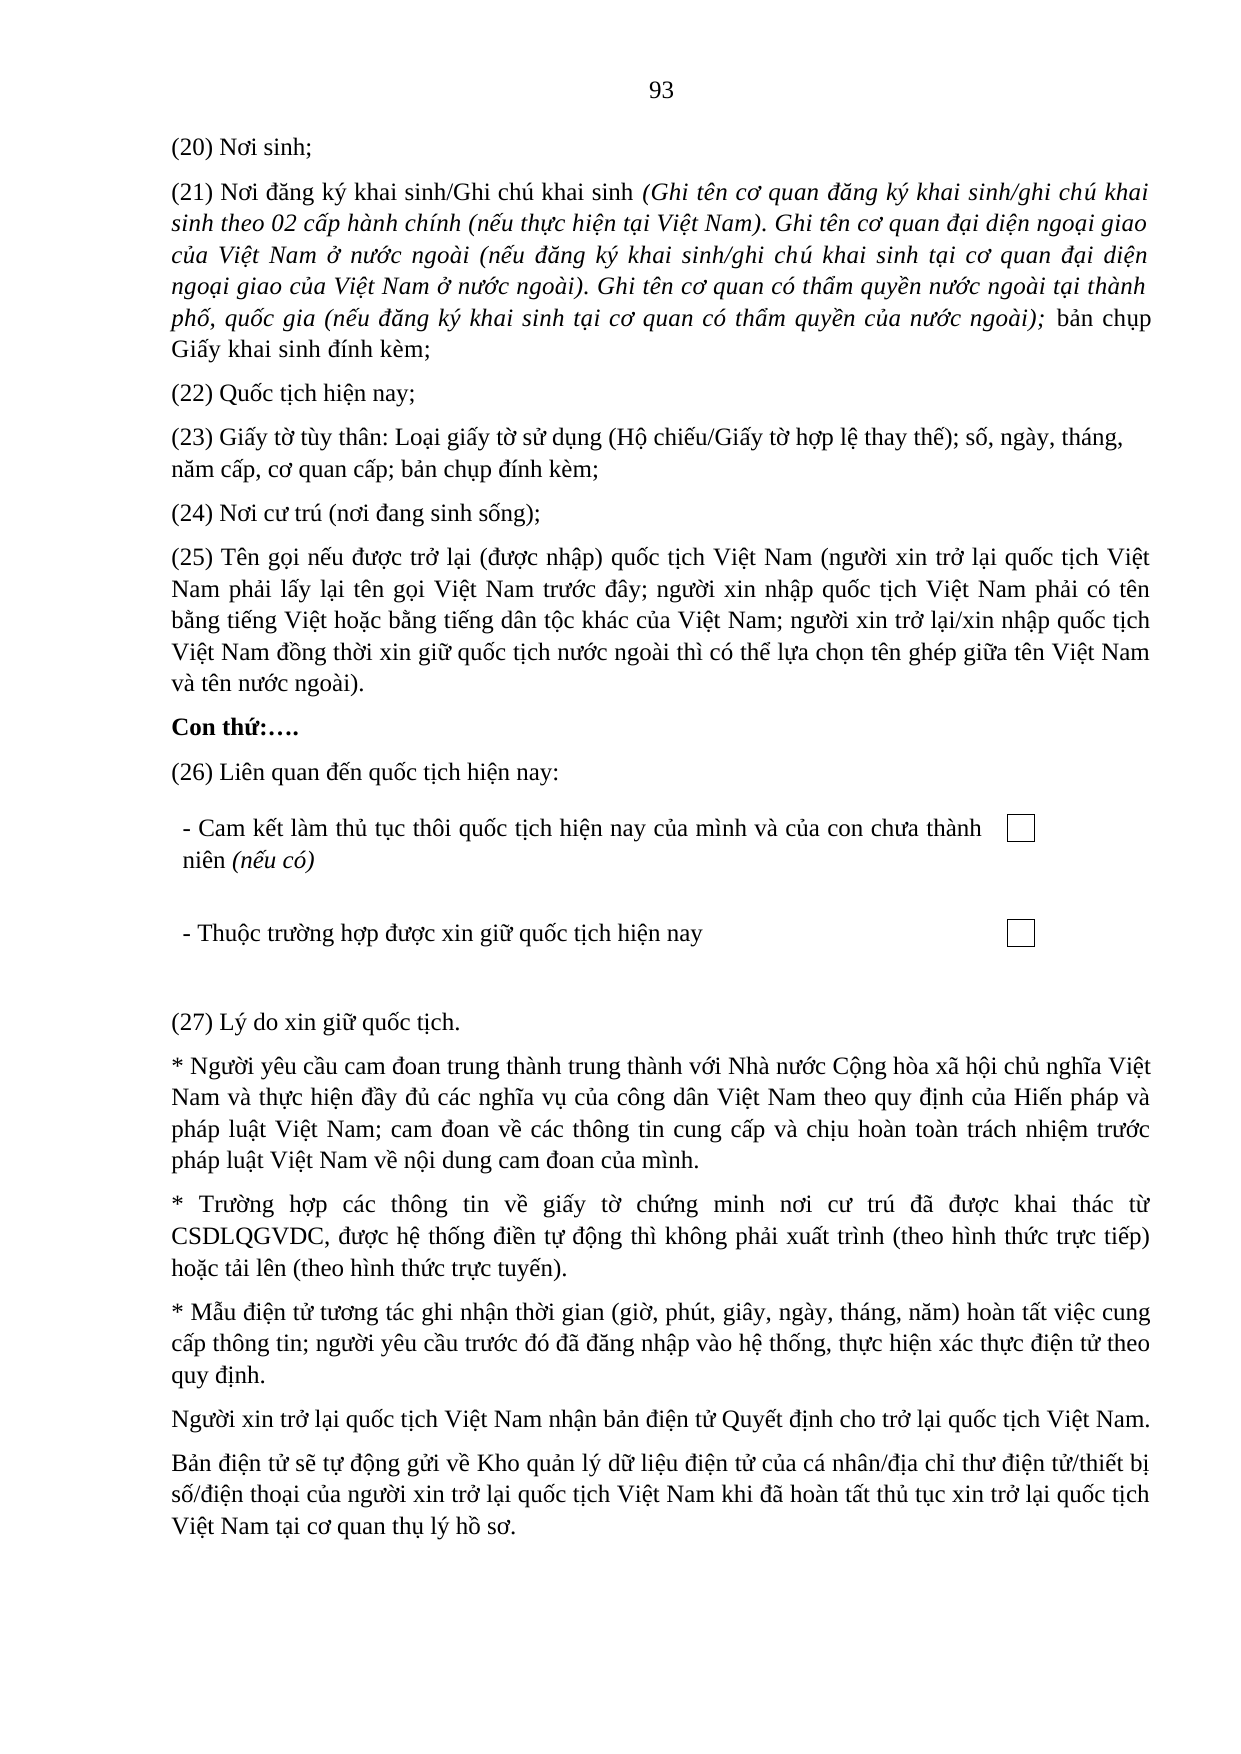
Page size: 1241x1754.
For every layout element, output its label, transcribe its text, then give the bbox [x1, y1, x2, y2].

text (24) Nơi cư trú (nơi đang sinh sống); [171, 498, 1152, 527]
text (25) Tên gọi nếu được trở lại (được nhập) quốc tịch Việt Nam (người xin trở lại quốc tịch Việt Nam phải lấy lại tên gọi Việt Nam trước đây; người xin nhập quốc tịch Việt Nam phải có tên bằng tiếng Việt hoặc bằng tiếng dân tộc khác của Việt Nam; người xin trở lại/xin nhập quốc tịch Việt Nam đồng thời xin giữ quốc tịch nước ngoài thì có thể lựa chọn tên ghép giữa tên Việt Nam và tên nước ngoài). [171, 542, 1152, 697]
text (22) Quốc tịch hiện nay; [171, 378, 1152, 407]
text * Mẫu điện tử tương tác ghi nhận thời gian (giờ, phút, giây, ngày, tháng, năm) hoàn tất việc cung cấp thông tin; người yêu cầu trước đó đã đăng nhập vào hệ thống, thực hiện xác thực điện tử theo quy định. [171, 1297, 1152, 1388]
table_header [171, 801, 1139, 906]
text (21) Nơi đăng ký khai sinh/Ghi chú khai sinh (Ghi tên cơ quan đăng ký khai sinh/ghi chú khai sinh theo 02 cấp hành chính (nếu thực hiện tại Việt Nam). Ghi tên cơ quan đại diện ngoại giao của Việt Nam ở nước ngoài (nếu đăng ký khai sinh/ghi chú khai sinh tại cơ quan đại diện ngoại giao của Việt Nam ở nước ngoài). Ghi tên cơ quan có thẩm quyền nước ngoài tại thành phố, quốc gia (nếu đăng ký khai sinh tại cơ quan có thẩm quyền của nước ngoài); bản chụp Giấy khai sinh đính kèm; [171, 332, 1152, 363]
text * Người yêu cầu cam đoan trung thành trung thành với Nhà nước Cộng hòa xã hội chủ nghĩa Việt Nam và thực hiện đầy đủ các nghĩa vụ của công dân Việt Nam theo quy định của Hiến pháp và pháp luật Việt Nam; cam đoan về các thông tin cung cấp và chịu hoàn toàn trách nhiệm trước pháp luật Việt Nam về nội dung cam đoan của mình. [171, 1051, 1152, 1174]
text Con thứ:…. [171, 712, 1152, 741]
text (26) Liên quan đến quốc tịch hiện nay: [171, 757, 1152, 785]
text (20) Nơi sinh; [171, 132, 1152, 161]
text (21) Nơi đăng ký khai sinh/Ghi chú khai sinh (Ghi tên cơ quan đăng ký khai sinh/ghi chú khai sinh theo 02 cấp hành chính (nếu thực hiện tại Việt Nam). Ghi tên cơ quan đại diện ngoại giao của Việt Nam ở nước ngoài (nếu đăng ký khai sinh/ghi chú khai sinh tại cơ quan đại diện ngoại giao của Việt Nam ở nước ngoài). Ghi tên cơ quan có thẩm quyền nước ngoài tại thành phố, quốc gia (nếu đăng ký khai sinh tại cơ quan có thẩm quyền của nước ngoài); bản chụp Giấy khai sinh đính kèm; [171, 177, 1152, 303]
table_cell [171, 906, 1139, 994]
text (27) Lý do xin giữ quốc tịch. [171, 1007, 1152, 1035]
text * Trường hợp các thông tin về giấy tờ chứng minh nơi cư trú đã được khai thác từ CSDLQGVDC, được hệ thống điền tự động thì không phải xuất trình (theo hình thức trực tiếp) hoặc tải lên (theo hình thức trực tuyến). [171, 1189, 1152, 1281]
text (23) Giấy tờ tùy thân: Loại giấy tờ sử dụng (Hộ chiếu/Giấy tờ hợp lệ thay thế); số, ngày, tháng, năm cấp, cơ quan cấp; bản chụp đính kèm; [171, 422, 1152, 483]
text Bản điện tử sẽ tự động gửi về Kho quản lý dữ liệu điện tử của cá nhân/địa chỉ thư điện tử/thiết bị số/điện thoại của người xin trở lại quốc tịch Việt Nam khi đã hoàn tất thủ tục xin trở lại quốc tịch Việt Nam tại cơ quan thụ lý hồ sơ. [171, 1448, 1152, 1540]
text Người xin trở lại quốc tịch Việt Nam nhận bản điện tử Quyết định cho trở lại quốc tịch Việt Nam. [171, 1404, 1152, 1433]
